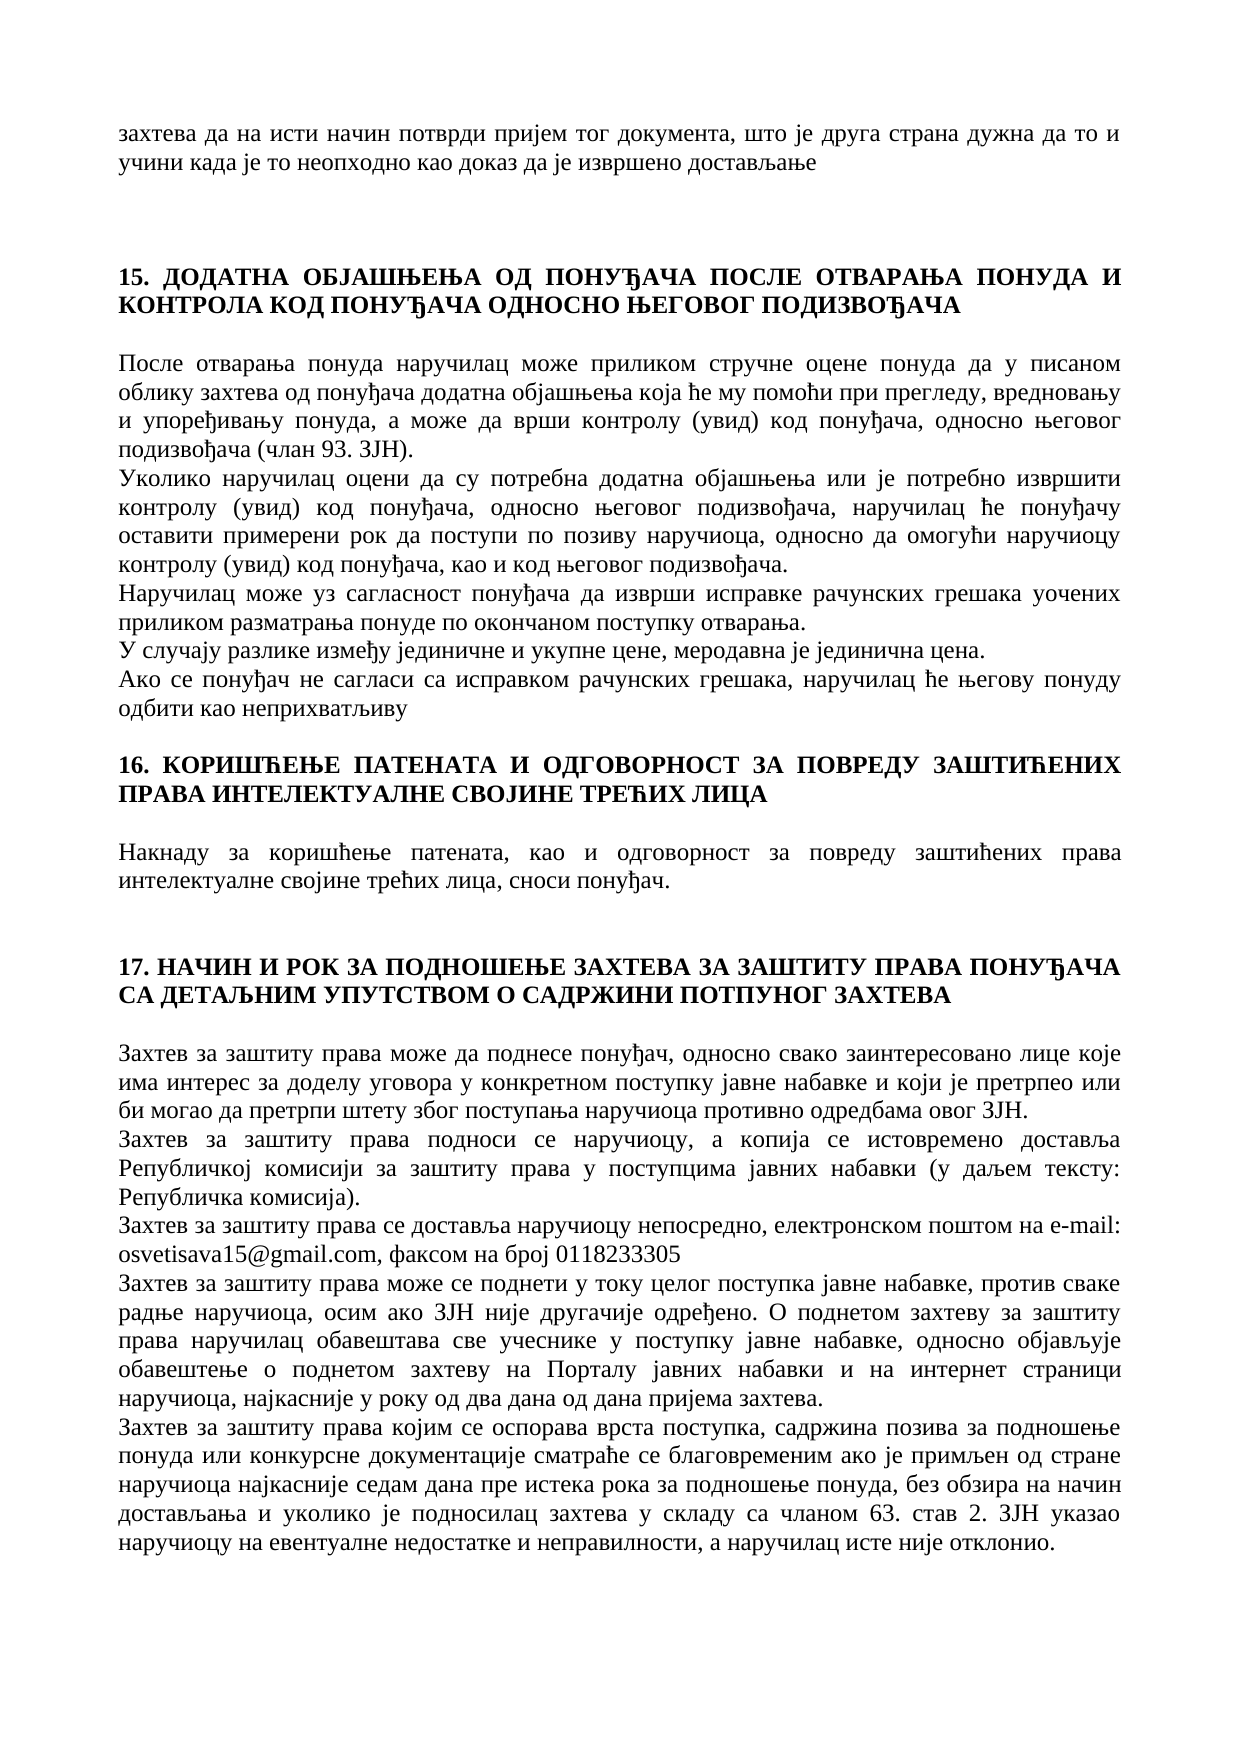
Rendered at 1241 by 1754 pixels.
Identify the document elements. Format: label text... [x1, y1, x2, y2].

text 16. КОРИШЋЕЊЕ ПАТЕНАТА И ОДГОВОРНОСТ ЗА ПОВРЕДУ ЗАШТИЋЕНИХ ПРАВА ИНТЕЛЕКТУАЛНЕ СВОЈИНЕ ТРЕЋИХ ЛИЦА [118, 751, 1122, 808]
text Захтев за заштиту права може да поднесе понуђач, односно свако заинтересовано лице које има интерес за доделу уговора у конкретном поступку јавне набавке и који је претрпео или би могао да претрпи штету због поступања наручиоца противно одредбама овог ЗЈН. [118, 1038, 1122, 1124]
text У случају разлике између јединичне и укупне цене, меродавна је јединична цена. [118, 636, 1122, 664]
text 15. ДОДАТНА ОБЈАШЊЕЊА ОД ПОНУЂАЧА ПОСЛЕ ОТВАРАЊА ПОНУДА И КОНТРОЛА КОД ПОНУЂАЧА ОДНОСНО ЊЕГОВОГ ПОДИЗВОЂАЧА [118, 262, 1122, 319]
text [118, 118, 1122, 176]
text Ако се понуђач не сагласи са исправком рачунских грешака, наручилац ће његову понуду одбити као неприхватљиву [118, 664, 1122, 722]
text Накнаду за коришћење патената, као и одговорност за повреду заштићених права интелектуалне својине трећих лица, сноси понуђач. [118, 837, 1122, 894]
text Уколико наручилац оцени да су потребна додатна објашњења или је потребно извршити контролу (увид) код понуђача, односно његовог подизвођача, наручилац ће понуђачу оставити примерени рок да поступи по позиву наручиоца, односно да омогући наручиоцу контролу (увид) код понуђача, као и код његовог подизвођача. [118, 463, 1122, 578]
text 17. НАЧИН И РОК ЗА ПОДНОШЕЊЕ ЗАХТЕВА ЗА ЗАШТИТУ ПРАВА ПОНУЂАЧА СА ДЕТАЉНИМ УПУТСТВОМ О САДРЖИНИ ПОТПУНОГ ЗАХТЕВА [118, 952, 1122, 1009]
text Захтев за заштиту права може се поднети у току целог поступка јавне набавке, против сваке радње наручиоца, осим ако ЗЈН није другачије одређено. О поднетом захтеву за заштиту права наручилац обавештава све учеснике у поступку јавне набавке, односно објављује обавештење о поднетом захтеву на Порталу јавних набавки и на интернет страници наручиоца, најкасније у року од два дана од дана пријема захтева. [118, 1268, 1122, 1412]
text После отварања понуда наручилац може приликом стручне оцене понуда да у писаном облику захтева од понуђача додатна објашњења која ће му помоћи при прегледу, вредновању и упоређивању понуда, а може да врши контролу (увид) код понуђача, односно његовог подизвођача (члан 93. ЗЈН). [118, 348, 1122, 463]
text Наручилац може уз сагласност понуђача да изврши исправке рачунских грешака уочених приликом разматрања понуде по окончаном поступку отварања. [118, 578, 1122, 636]
text Захтев за заштиту права којим се оспорава врста поступка, садржина позива за подношење понуда или конкурсне документације сматраће се благовременим ако је примљен од стране наручиоца најкасније седам дана пре истека рока за подношење понуда, без обзира на начин достављања и уколико је подносилац захтева у складу са чланом 63. став 2. ЗЈН указао наручиоцу на евентуалне недостатке и неправилности, а наручилац исте није отклонио. [118, 1412, 1122, 1556]
text Захтев за заштиту права се доставља наручиоцу непосредно, електронском поштом на e-mail: osvetisava15@gmail.com, факсом на број 0118233305 [118, 1211, 1122, 1268]
text Захтев за заштиту права подноси се наручиоцу, а копија се истовремено доставља Републичкој комисији за заштиту права у поступцима јавних набавки (у даљем тексту: Републичка комисија). [118, 1124, 1122, 1211]
